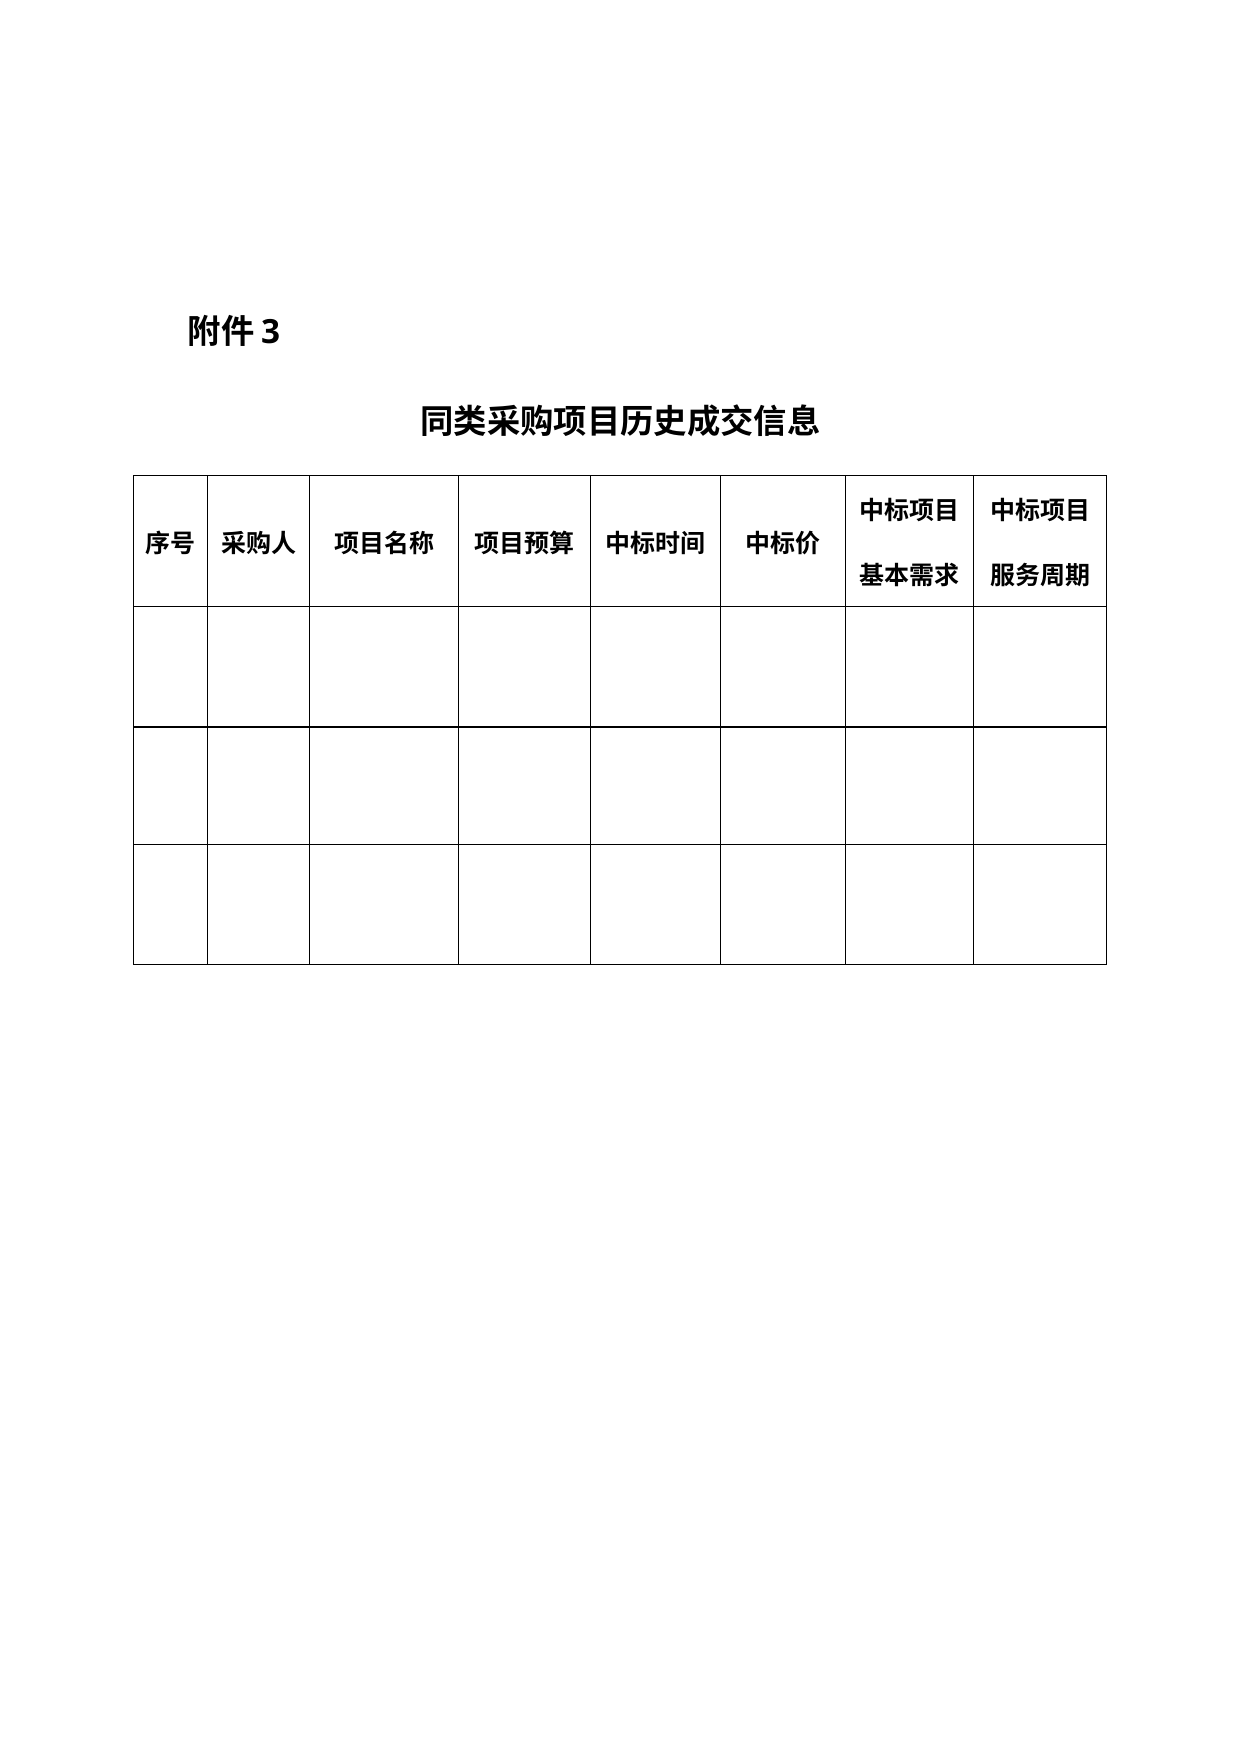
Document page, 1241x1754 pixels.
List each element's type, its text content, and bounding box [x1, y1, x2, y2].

table_cell [591, 728, 720, 844]
table_header 中标项目服务周期 [974, 476, 1106, 606]
table_cell [459, 607, 590, 726]
table_cell [310, 607, 458, 726]
table_cell [846, 845, 973, 964]
table_cell [721, 845, 845, 964]
table_cell [208, 845, 309, 964]
table_cell [721, 607, 845, 726]
table_cell [208, 607, 309, 726]
table_header 项目名称 [310, 476, 458, 606]
table_header 项目预算 [459, 476, 590, 606]
table_cell [310, 728, 458, 844]
table_cell [459, 845, 590, 964]
table_header 中标项目基本需求 [846, 476, 973, 606]
table_cell [846, 728, 973, 844]
table_header 中标价 [721, 476, 845, 606]
table_cell [310, 845, 458, 964]
table_cell [974, 845, 1106, 964]
table_cell [721, 728, 845, 844]
table_cell [974, 607, 1106, 726]
table_cell [974, 728, 1106, 844]
table_cell [134, 607, 207, 726]
table_cell [846, 607, 973, 726]
table_cell [134, 845, 207, 964]
table_cell [134, 728, 207, 844]
table_cell [591, 607, 720, 726]
table_cell [591, 845, 720, 964]
text 同类采购项目历史成交信息 [187, 386, 1053, 451]
table_header 采购人 [208, 476, 309, 606]
table_header 中标时间 [591, 476, 720, 606]
table_cell [208, 728, 309, 844]
table_header 序号 [134, 476, 207, 606]
text 附件3 [187, 297, 1053, 362]
table_cell [459, 728, 590, 844]
